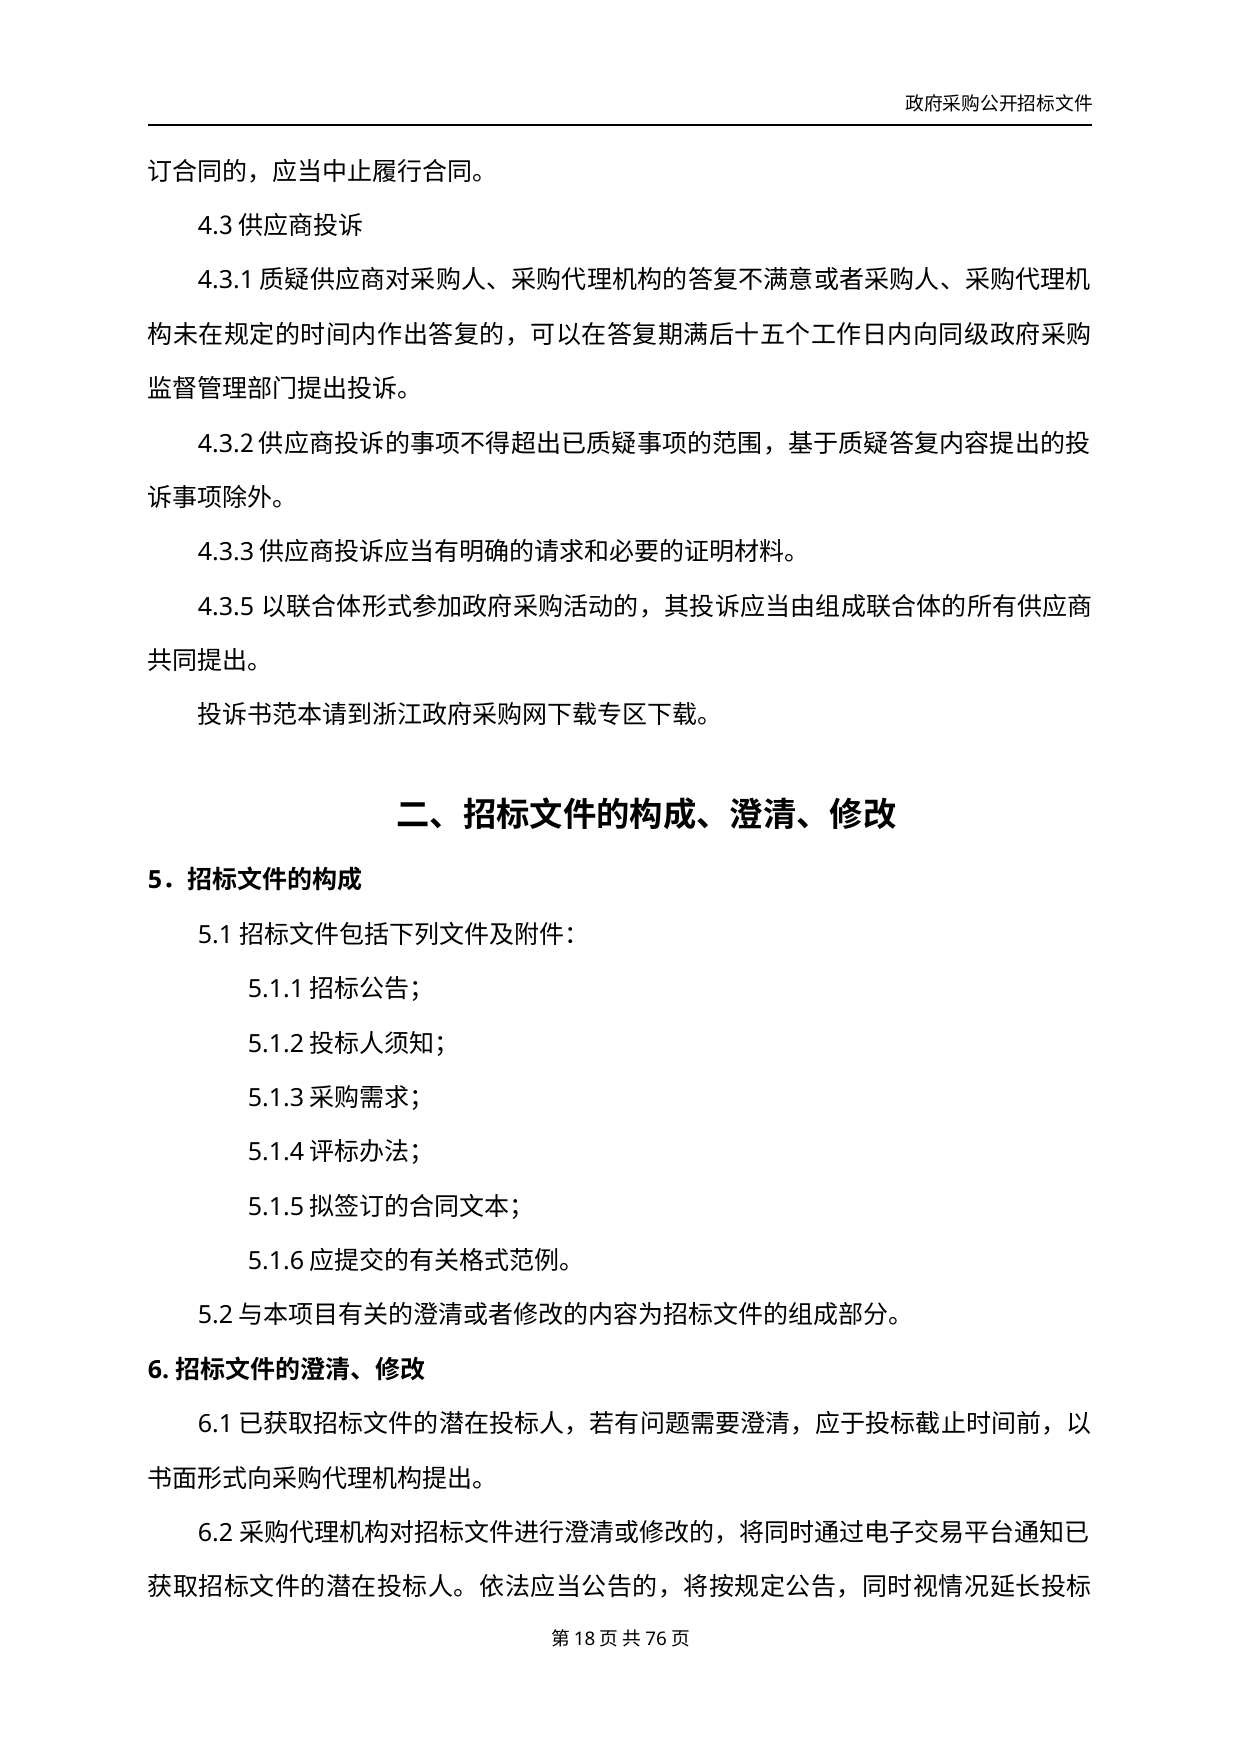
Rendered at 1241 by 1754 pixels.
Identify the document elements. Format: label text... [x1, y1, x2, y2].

text 4.3供应商投诉 [148, 206, 1092, 242]
text 投诉书范本请到浙江政府采购网下载专区下载。 [148, 695, 1092, 731]
text 6.1已获取招标文件的潜在投标人，若有问题需要澄清，应于投标截止时间前，以书面形式向采购代理机构提出。 [148, 1404, 1092, 1494]
text 4.3.5 以联合体形式参加政府采购活动的，其投诉应当由组成联合体的所有供应商共同提出。 [148, 586, 1092, 677]
text 5.1.3采购需求； [148, 1077, 1092, 1114]
text 5.1.2投标人须知； [148, 1023, 1092, 1059]
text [148, 151, 1092, 187]
text 5.1.6应提交的有关格式范例。 [148, 1241, 1092, 1277]
text 4.3.1质疑供应商对采购人、采购代理机构的答复不满意或者采购人、采购代理机构未在规定的时间内作出答复的，可以在答复期满后十五个工作日内向同级政府采购监督管理部门提出投诉。 [148, 260, 1092, 405]
text 5.2与本项目有关的澄清或者修改的内容为招标文件的组成部分。 [148, 1295, 1092, 1331]
text 5.1.4评标办法； [148, 1132, 1092, 1168]
text 4.3.2供应商投诉的事项不得超出已质疑事项的范围，基于质疑答复内容提出的投诉事项除外。 [148, 423, 1092, 514]
text 5．招标文件的构成 [148, 860, 1092, 896]
text 二、招标文件的构成、澄清、修改 [148, 788, 1092, 836]
text 5.1.1招标公告； [148, 969, 1092, 1005]
text 5.1 招标文件包括下列文件及附件： [148, 914, 1092, 951]
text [148, 1512, 1092, 1603]
text 5.1.5拟签订的合同文本； [148, 1186, 1092, 1222]
text 4.3.3供应商投诉应当有明确的请求和必要的证明材料。 [148, 532, 1092, 568]
text 6. 招标文件的澄清、修改 [148, 1349, 1092, 1386]
